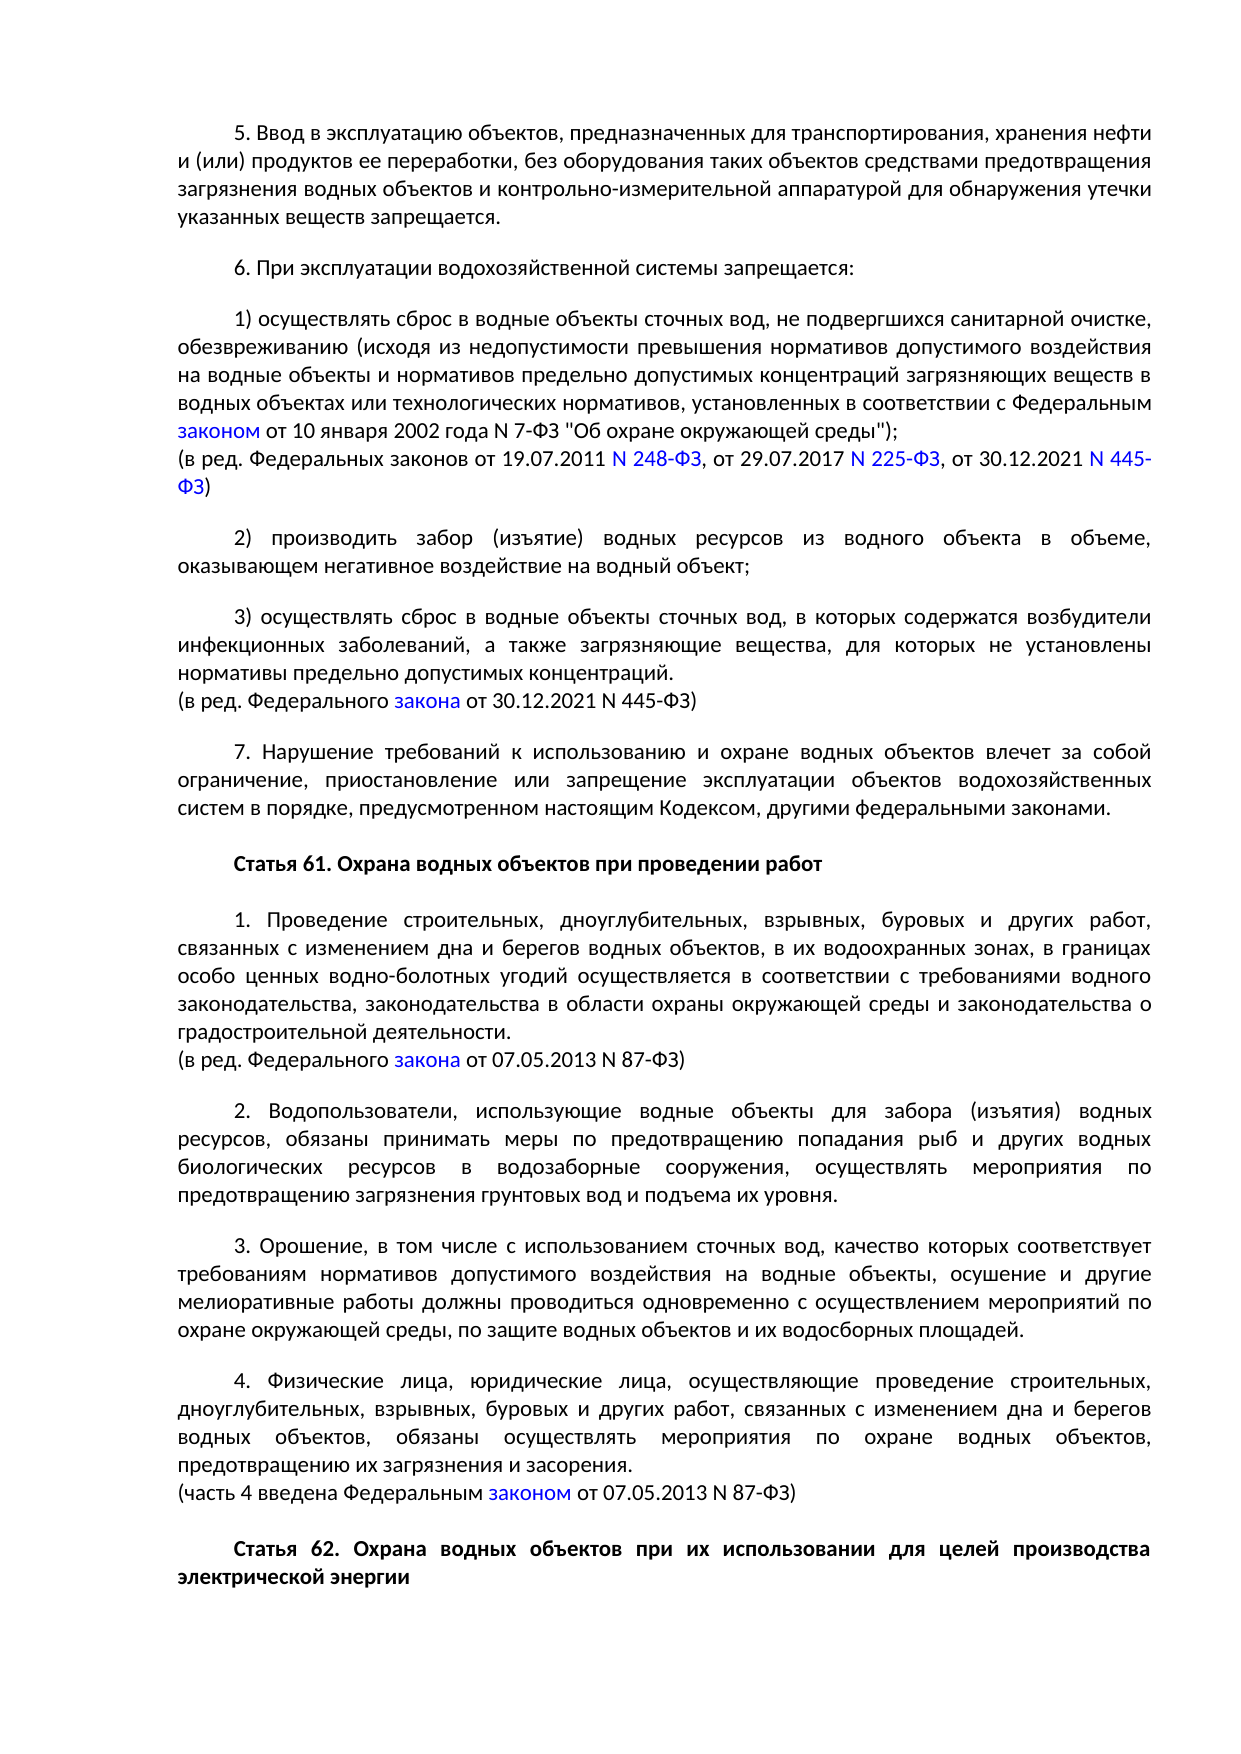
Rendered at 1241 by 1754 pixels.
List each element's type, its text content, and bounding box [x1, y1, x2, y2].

text (часть 4 введена Федеральным законом от 07.05.2013 N 87-ФЗ) [177, 1478, 1152, 1506]
text (в ред. Федерального закона от 07.05.2013 N 87-ФЗ) [177, 1045, 1152, 1073]
text 1) осуществлять сброс в водные объекты сточных вод, не подвергшихся санитарной очистке, обезвреживанию (исходя из недопустимости превышения нормативов допустимого воздействия на водные объекты и нормативов предельно допустимых концентраций загрязняющих веществ в водных объектах или технологических нормативов, установленных в соответствии с Федеральным законом от 10 января 2002 года N 7-ФЗ "Об охране окружающей среды"); [177, 304, 1152, 444]
text 4. Физические лица, юридические лица, осуществляющие проведение строительных, дноуглубительных, взрывных, буровых и других работ, связанных с изменением дна и берегов водных объектов, обязаны осуществлять мероприятия по охране водных объектов, предотвращению их загрязнения и засорения. [177, 1366, 1152, 1478]
text 5. Ввод в эксплуатацию объектов, предназначенных для транспортирования, хранения нефти и (или) продуктов ее переработки, без оборудования таких объектов средствами предотвращения загрязнения водных объектов и контрольно-измерительной аппаратурой для обнаружения утечки указанных веществ запрещается. [177, 118, 1152, 230]
text 7. Нарушение требований к использованию и охране водных объектов влечет за собой ограничение, приостановление или запрещение эксплуатации объектов водохозяйственных систем в порядке, предусмотренном настоящим Кодексом, другими федеральными законами. [177, 737, 1152, 821]
text (в ред. Федерального закона от 30.12.2021 N 445-ФЗ) [177, 686, 1152, 714]
text 3) осуществлять сброс в водные объекты сточных вод, в которых содержатся возбудители инфекционных заболеваний, а также загрязняющие вещества, для которых не установлены нормативы предельно допустимых концентраций. [177, 602, 1152, 686]
title Статья 62. Охрана водных объектов при их использовании для целей производства электрической энергии [177, 1534, 1152, 1590]
text 2. Водопользователи, использующие водные объекты для забора (изъятия) водных ресурсов, обязаны принимать меры по предотвращению попадания рыб и других водных биологических ресурсов в водозаборные сооружения, осуществлять мероприятия по предотвращению загрязнения грунтовых вод и подъема их уровня. [177, 1096, 1152, 1208]
text (в ред. Федеральных законов от 19.07.2011 N 248-ФЗ, от 29.07.2017 N 225-ФЗ, от 30.12.2021 N 445-ФЗ) [177, 444, 1152, 500]
text 1. Проведение строительных, дноуглубительных, взрывных, буровых и других работ, связанных с изменением дна и берегов водных объектов, в их водоохранных зонах, в границах особо ценных водно-болотных угодий осуществляется в соответствии с требованиями водного законодательства, законодательства в области охраны окружающей среды и законодательства о градостроительной деятельности. [177, 905, 1152, 1045]
text 6. При эксплуатации водохозяйственной системы запрещается: [177, 253, 1152, 281]
text 3. Орошение, в том числе с использованием сточных вод, качество которых соответствует требованиям нормативов допустимого воздействия на водные объекты, осушение и другие мелиоративные работы должны проводиться одновременно с осуществлением мероприятий по охране окружающей среды, по защите водных объектов и их водосборных площадей. [177, 1231, 1152, 1343]
title Статья 61. Охрана водных объектов при проведении работ [177, 849, 1152, 877]
text 2) производить забор (изъятие) водных ресурсов из водного объекта в объеме, оказывающем негативное воздействие на водный объект; [177, 523, 1152, 579]
